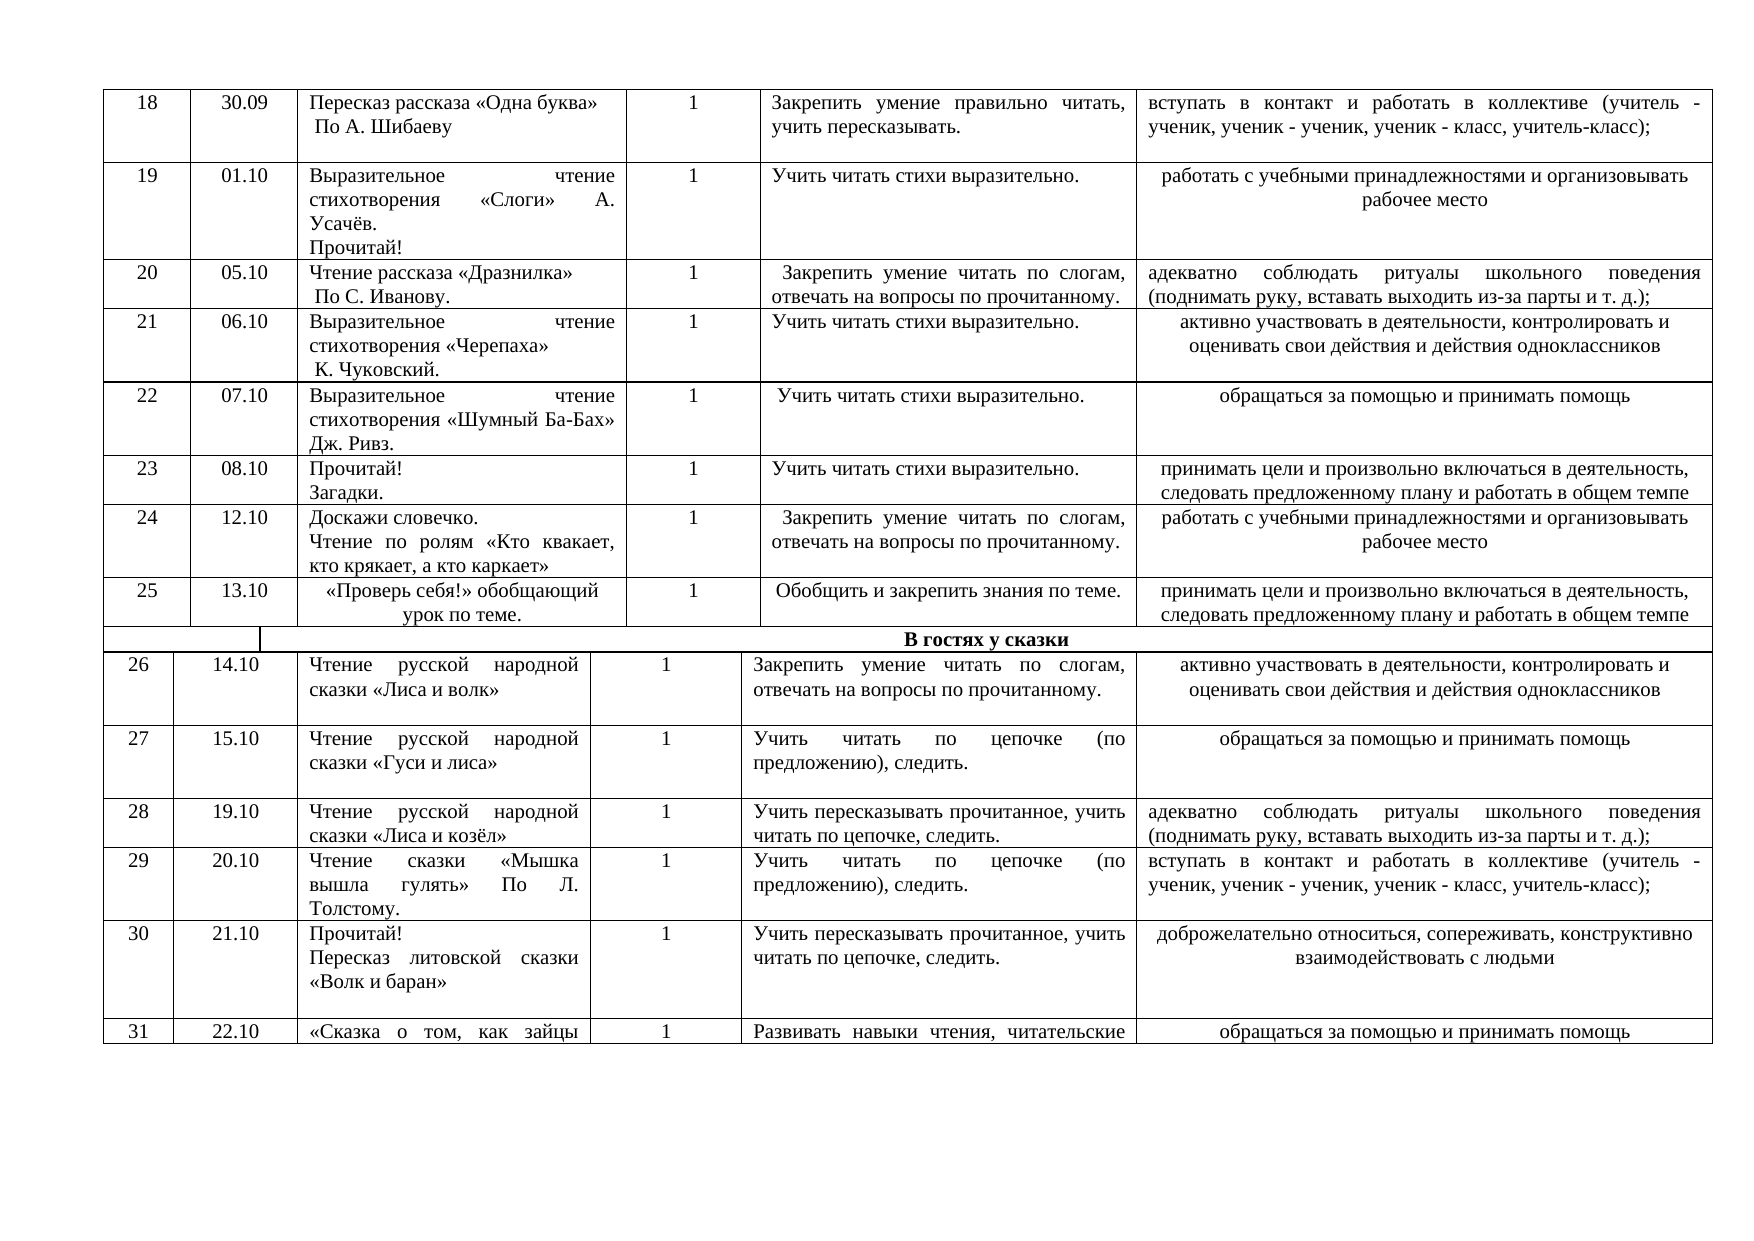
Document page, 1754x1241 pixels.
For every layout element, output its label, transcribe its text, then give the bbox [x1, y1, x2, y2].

table_cell 18 [104, 90, 190, 162]
table_cell 25 [104, 578, 190, 626]
table_cell Чтение сказки «Мышка вышла гулять» По Л. Толстому. [298, 848, 590, 920]
table_cell принимать цели и произвольно включаться в деятельность, следовать предложенному плану и работать в общем темпе [1137, 578, 1712, 626]
table_cell Закрепить умение читать по слогам, отвечать на вопросы по прочитанному. [761, 505, 1136, 577]
table_cell 1 [591, 848, 741, 920]
table_cell 13.10 [191, 578, 297, 626]
table_cell Закрепить умение читать по слогам, отвечать на вопросы по прочитанному. [742, 653, 1136, 724]
table_cell 20 [104, 260, 190, 308]
table_cell 19.10 [174, 799, 297, 847]
table_cell обращаться за помощью и принимать помощь [1137, 383, 1712, 455]
table_cell 1 [591, 653, 741, 724]
table_cell Выразительное чтение стихотворения «Шумный Ба-Бах» Дж. Ривз. [298, 383, 626, 455]
table_cell Учить читать стихи выразительно. [761, 309, 1136, 381]
table_cell Закрепить умение читать по слогам, отвечать на вопросы по прочитанному. [761, 260, 1136, 308]
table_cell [742, 1019, 1136, 1043]
table_cell Прочитай! Загадки. [298, 456, 626, 504]
table_cell Прочитай! Пересказ литовской сказки «Волк и баран» [298, 921, 590, 1017]
table_cell Учить пересказывать прочитанное, учить читать по цепочке, следить. [742, 921, 1136, 1017]
table_cell 1 [627, 163, 760, 259]
table_cell Чтение рассказа «Дразнилка» По С. Иванову. [298, 260, 626, 308]
table_cell 08.10 [191, 456, 297, 504]
table_cell В гостях у сказки [261, 627, 1712, 651]
table_cell 07.10 [191, 383, 297, 455]
table_cell 21 [104, 309, 190, 381]
table_cell 1 [591, 1019, 741, 1043]
table_cell Доскажи словечко. Чтение по ролям «Кто квакает, кто крякает, а кто каркает» [298, 505, 626, 577]
table_cell 1 [591, 726, 741, 798]
table_cell 19 [104, 163, 190, 259]
table_cell 30 [104, 921, 173, 1017]
table_cell Чтение русской народной сказки «Гуси и лиса» [298, 726, 590, 798]
table_cell Учить читать по цепочке (по предложению), следить. [742, 848, 1136, 920]
table_cell 21.10 [174, 921, 297, 1017]
table_cell 1 [627, 260, 760, 308]
table_cell 28 [104, 799, 173, 847]
table_cell 22 [104, 383, 190, 455]
table_cell «Проверь себя!» обобщающий урок по теме. [298, 578, 626, 626]
table_cell 12.10 [191, 505, 297, 577]
table_cell 06.10 [191, 309, 297, 381]
table_cell Выразительное чтение стихотворения «Черепаха» К. Чуковский. [298, 309, 626, 381]
table_cell 30.09 [191, 90, 297, 162]
table_cell 1 [627, 309, 760, 381]
table_cell доброжелательно относиться, сопереживать, конструктивно взаимодействовать с людьми [1137, 921, 1712, 1017]
table_cell принимать цели и произвольно включаться в деятельность, следовать предложенному плану и работать в общем темпе [1137, 456, 1712, 504]
table_cell Учить читать стихи выразительно. [761, 163, 1136, 259]
table_cell адекватно соблюдать ритуалы школьного поведения (поднимать руку, вставать выходить из-за парты и т. д.); [1137, 260, 1712, 308]
table_cell 05.10 [191, 260, 297, 308]
table_cell работать с учебными принадлежностями и организовывать рабочее место [1137, 163, 1712, 259]
table_cell 1 [591, 921, 741, 1017]
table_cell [298, 1019, 590, 1043]
table_cell [104, 627, 259, 651]
table_cell 27 [104, 726, 173, 798]
table_cell Пересказ рассказа «Одна буква» По А. Шибаеву [298, 90, 626, 162]
table_cell 22.10 [174, 1019, 297, 1043]
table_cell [1137, 1019, 1712, 1043]
table_cell вступать в контакт и работать в коллективе (учитель - ученик, ученик - ученик, ученик - класс, учитель-класс); [1137, 848, 1712, 920]
table_cell активно участвовать в деятельности, контролировать и оценивать свои действия и действия одноклассников [1137, 653, 1712, 724]
table_cell 1 [627, 383, 760, 455]
table_cell 1 [627, 505, 760, 577]
table_cell 1 [627, 578, 760, 626]
table_cell 24 [104, 505, 190, 577]
table_cell 20.10 [174, 848, 297, 920]
table_cell 1 [591, 799, 741, 847]
table_cell Учить читать стихи выразительно. [761, 383, 1136, 455]
table_cell Учить читать по цепочке (по предложению), следить. [742, 726, 1136, 798]
table_cell работать с учебными принадлежностями и организовывать рабочее место [1137, 505, 1712, 577]
table_cell Закрепить умение правильно читать, учить пересказывать. [761, 90, 1136, 162]
table_cell адекватно соблюдать ритуалы школьного поведения (поднимать руку, вставать выходить из-за парты и т. д.); [1137, 799, 1712, 847]
table_cell Чтение русской народной сказки «Лиса и козёл» [298, 799, 590, 847]
table_cell активно участвовать в деятельности, контролировать и оценивать свои действия и действия одноклассников [1137, 309, 1712, 381]
table_cell Чтение русской народной сказки «Лиса и волк» [298, 653, 590, 724]
table_cell вступать в контакт и работать в коллективе (учитель - ученик, ученик - ученик, ученик - класс, учитель-класс); [1137, 90, 1712, 162]
table_cell обращаться за помощью и принимать помощь [1137, 726, 1712, 798]
table_cell 1 [627, 456, 760, 504]
table_cell 1 [627, 90, 760, 162]
table_cell Выразительное чтение стихотворения «Слоги» А. Усачёв. Прочитай! [298, 163, 626, 259]
table_cell Учить читать стихи выразительно. [761, 456, 1136, 504]
table_cell Учить пересказывать прочитанное, учить читать по цепочке, следить. [742, 799, 1136, 847]
table_cell 14.10 [174, 653, 297, 724]
table_cell 26 [104, 653, 173, 724]
table_cell 23 [104, 456, 190, 504]
table_cell 29 [104, 848, 173, 920]
table_cell 15.10 [174, 726, 297, 798]
table_cell Обобщить и закрепить знания по теме. [761, 578, 1136, 626]
table_cell 31 [104, 1019, 173, 1043]
table_cell 01.10 [191, 163, 297, 259]
